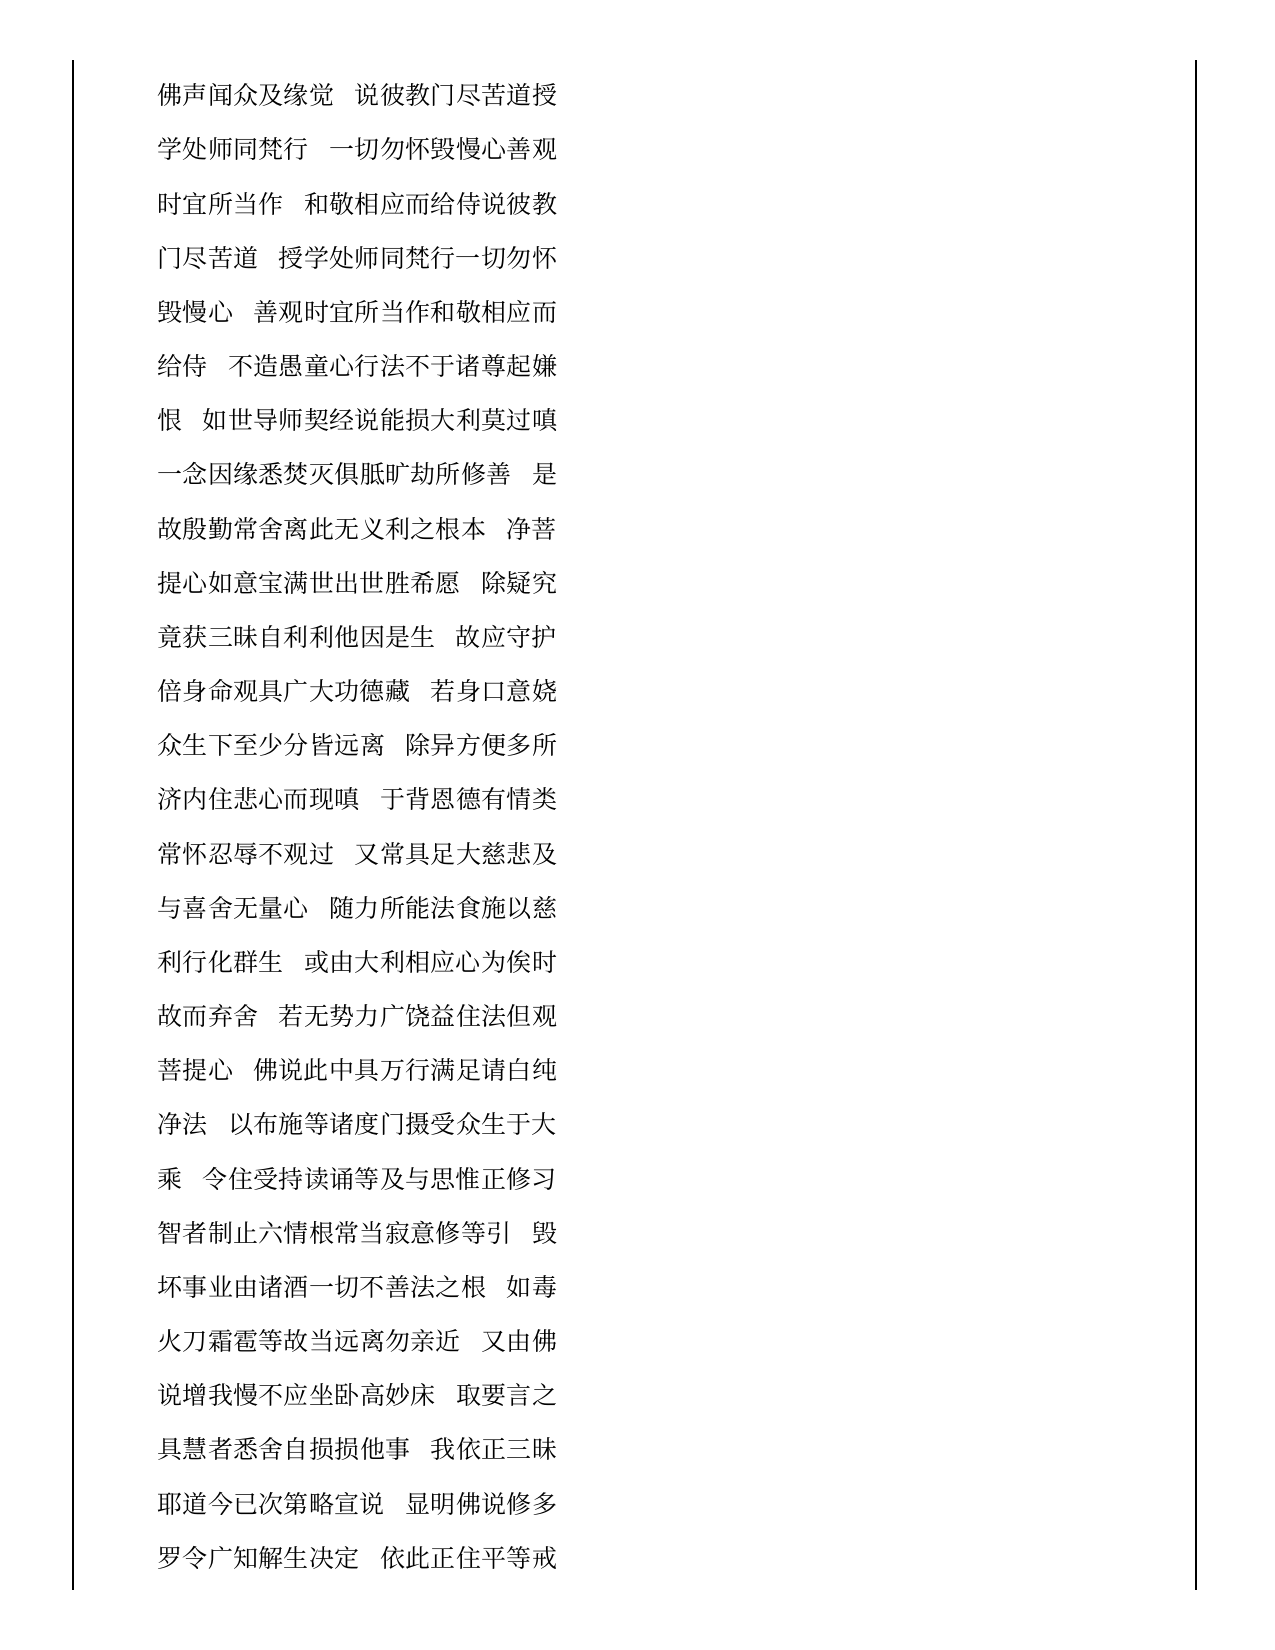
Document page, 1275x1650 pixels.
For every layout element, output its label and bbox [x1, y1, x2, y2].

text [157, 76, 558, 1574]
